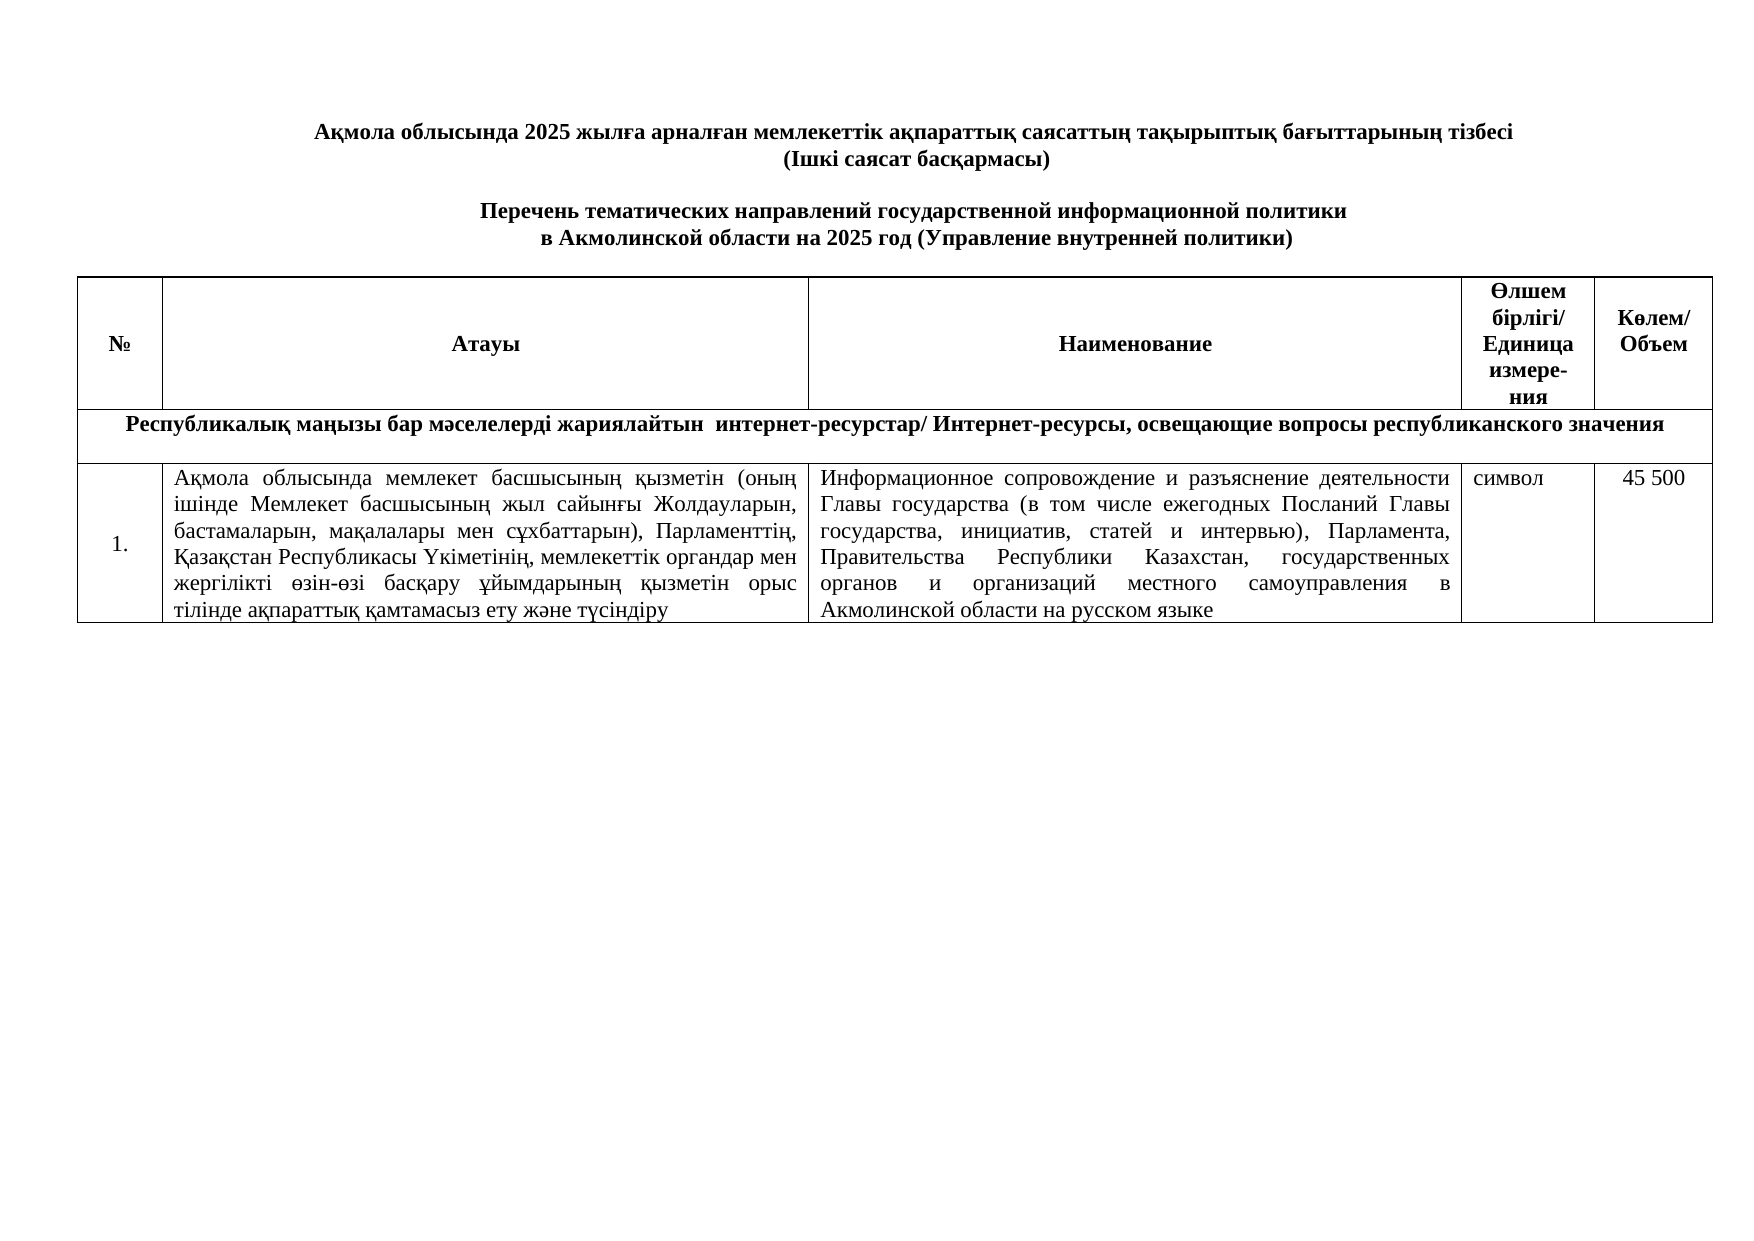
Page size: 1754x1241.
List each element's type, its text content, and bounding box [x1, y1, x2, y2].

table_cell 1. [78, 464, 162, 622]
table_cell Информационное сопровождение и разъяснение деятельности Главы государства (в том числе ежегодных Посланий Главы государства, инициатив, статей и интервью), Парламента, Правительства Республики Казахстан, государственных органов и организаций местного самоуправления в Акмолинской области на русском языке [809, 464, 1461, 622]
table_header № [78, 278, 162, 409]
table_cell Республикалық маңызы бар мәселелерді жариялайтын интернет-ресурстар/ Интернет-ресурсы, освещающие вопросы республиканского значения [78, 410, 1712, 463]
table_cell Ақмола облысында мемлекет басшысының қызметін (оның ішінде Мемлекет басшысының жыл сайынғы Жолдауларын, бастамаларын, мақалалары мен сұхбаттарын), Парламенттің, Қазақстан Республикасы Үкіметінің, мемлекеттік органдар мен жергілікті өзін-өзі басқару ұйымдарының қызметін орыс тілінде ақпараттық қамтамасыз ету және түсіндіру [163, 464, 808, 622]
text Ақмола облысында 2025 жылға арналған мемлекеттік ақпараттық саясаттың тақырыптық бағыттарының тізбесі [118, 118, 1709, 144]
text в Акмолинской области на 2025 год (Управление внутренней политики) [118, 224, 1709, 250]
table_header Атауы [163, 278, 808, 409]
table_header Наименование [809, 278, 1461, 409]
text (Ішкі саясат басқармасы) [118, 144, 1709, 171]
table_header Көлем/ Объем [1595, 278, 1712, 409]
table_cell символ [1462, 464, 1594, 622]
table_cell 45 500 [1595, 464, 1712, 622]
text Перечень тематических направлений государственной информационной политики [118, 197, 1709, 224]
table_header Өлшем бірлігі/ Единица измере-ния [1462, 278, 1594, 409]
